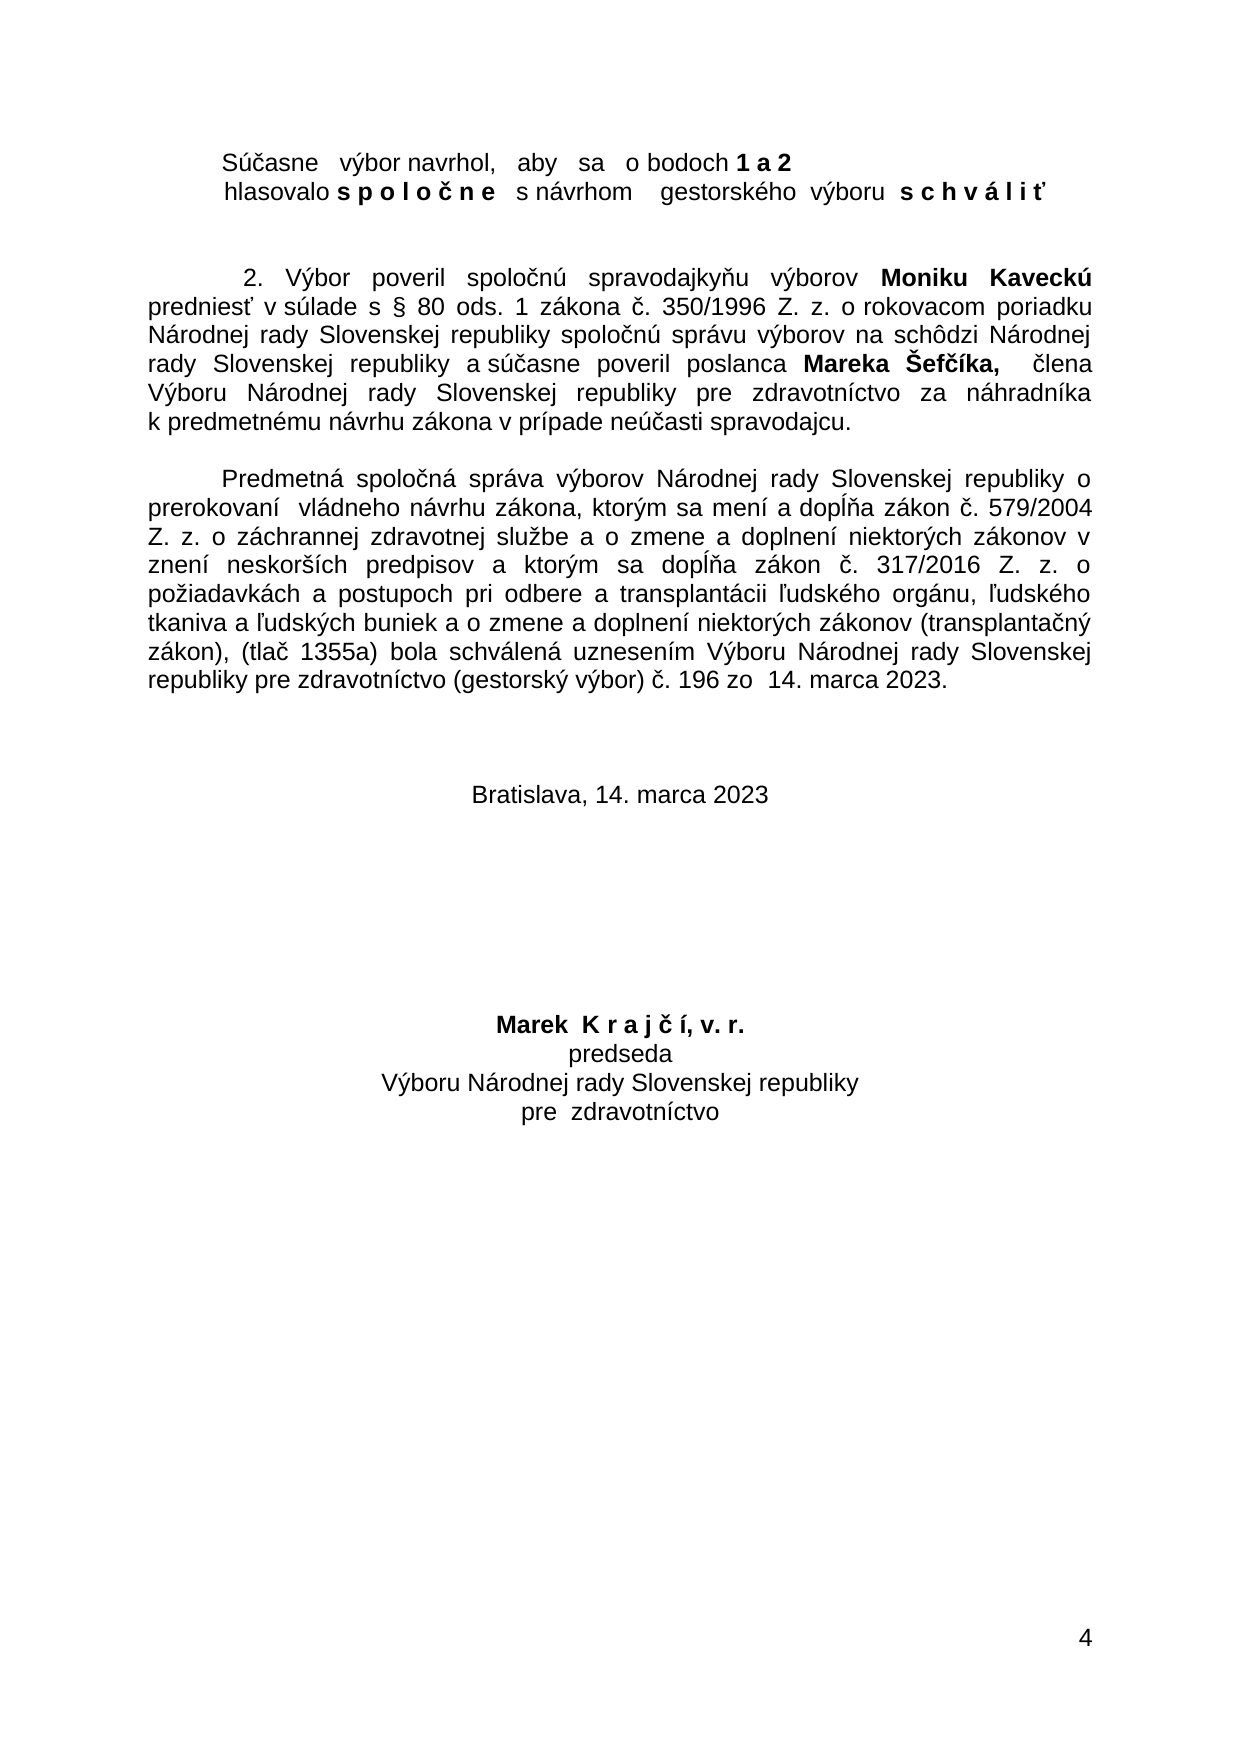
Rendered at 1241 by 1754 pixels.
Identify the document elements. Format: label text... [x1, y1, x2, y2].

text 2. Výbor poveril spoločnú spravodajkyňu výborov Moniku Kaveckú predniesť v súlade s § 80 ods. 1 zákona č. 350/1996 Z. z. o rokovacom poriadku Národnej rady Slovenskej republiky spoločnú správu výborov na schôdzi Národnej rady Slovenskej republiky a súčasne poveril poslanca Mareka Šefčíka, člena Výboru Národnej rady Slovenskej republiky pre zdravotníctvo za náhradníka k predmetnému návrhu zákona v prípade neúčasti spravodajcu. [148, 263, 1092, 435]
text Predmetná spoločná správa výborov Národnej rady Slovenskej republiky o prerokovaní vládneho návrhu zákona, ktorým sa mení a dopĺňa zákon č. 579/2004 Z. z. o záchrannej zdravotnej službe a o zmene a doplnení niektorých zákonov v znení neskorších predpisov a ktorým sa dopĺňa zákon č. 317/2016 Z. z. o požiadavkách a postupoch pri odbere a transplantácii ľudského orgánu, ľudského tkaniva a ľudských buniek a o zmene a doplnení niektorých zákonov (transplantačný zákon), (tlač 1355a) bola schválená uznesením Výboru Národnej rady Slovenskej republiky pre zdravotníctvo (gestorský výbor) č. 196 zo 14. marca 2023. [148, 464, 1092, 694]
text hlasovalo s p o l o č n e s návrhom gestorského výboru s c h v á l i ť [148, 176, 1092, 205]
text Marek K r a j č í, v. r. [148, 1010, 1093, 1039]
text Výboru Národnej rady Slovenskej republiky [148, 1068, 1093, 1096]
text pre zdravotníctvo [148, 1096, 1092, 1125]
text predseda [148, 1039, 1093, 1068]
text Bratislava, 14. marca 2023 [148, 780, 1093, 809]
text Súčasne výbor navrhol, aby sa o bodoch 1 a 2 [148, 148, 1092, 176]
